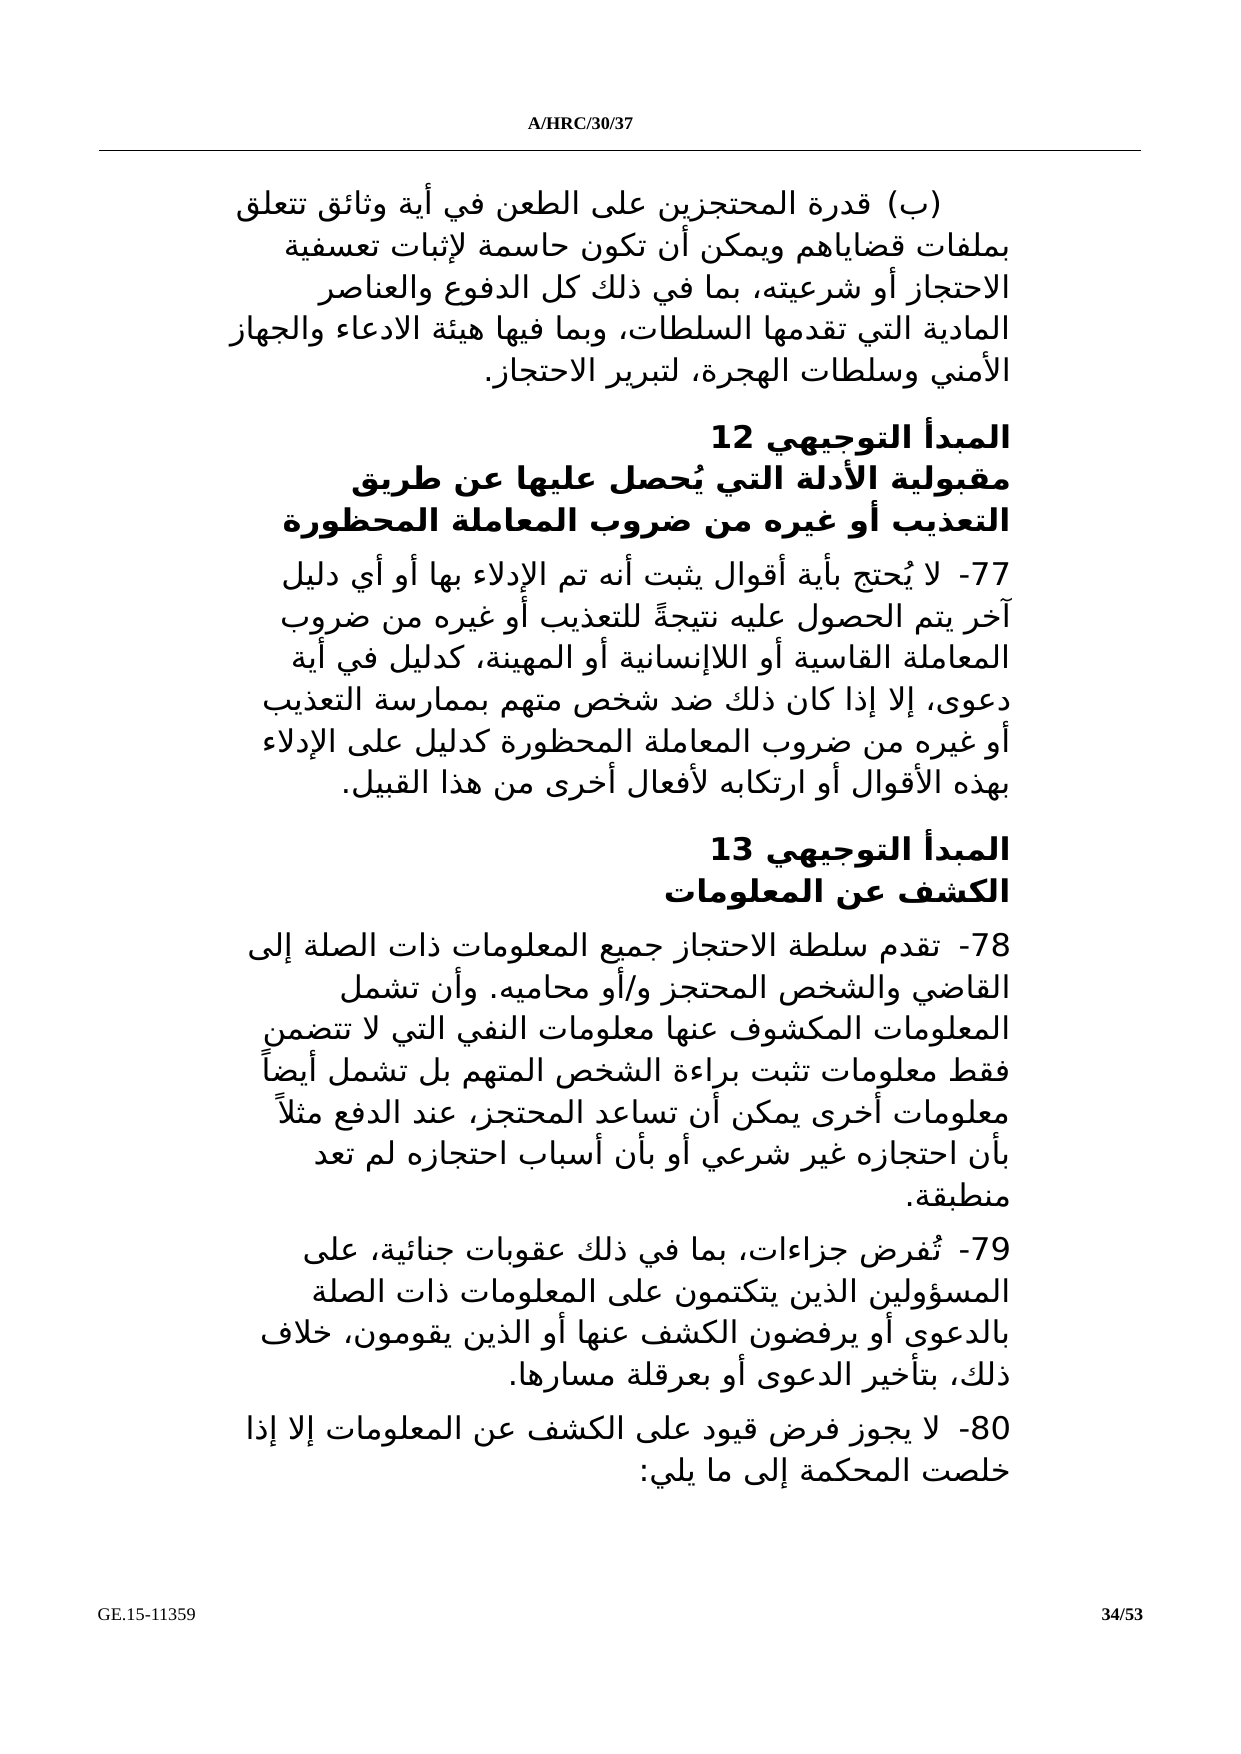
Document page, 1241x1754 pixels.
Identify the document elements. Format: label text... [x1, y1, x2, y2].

text المبدأ التوجيهي 13 الكشف عن المعلومات [229, 827, 1143, 911]
text 77- لا يُحتج بأية أقوال يثبت أنه تم الإدلاء بها أو أي دليل آخر يتم الحصول عليه نتيجةً للتعذيب أو غيره من ضروب المعاملة القاسية أو اللاإنسانية أو المهينة، كدليل في أية دعوى، إلا إذا كان ذلك ضد شخص متهم بممارسة التعذيب أو غيره من ضروب المعاملة المحظورة كدليل على الإدلاء بهذه الأقوال أو ارتكابه لأفعال أخرى من هذا القبيل. [229, 552, 1011, 802]
text (ب) قدرة المحتجزين على الطعن في أية وثائق تتعلق بملفات قضاياهم ويمكن أن تكون حاسمة لإثبات تعسفية الاحتجاز أو شرعيته، بما في ذلك كل الدفوع والعناصر المادية التي تقدمها السلطات، وبما فيها هيئة الادعاء والجهاز الأمني وسلطات الهجرة، لتبرير الاحتجاز. [229, 181, 1011, 390]
text 79- تُفرض جزاءات، بما في ذلك عقوبات جنائية، على المسؤولين الذين يتكتمون على المعلومات ذات الصلة بالدعوى أو يرفضون الكشف عنها أو الذين يقومون، خلاف ذلك، بتأخير الدعوى أو بعرقلة مسارها. [229, 1227, 1011, 1394]
text 78- تقدم سلطة الاحتجاز جميع المعلومات ذات الصلة إلى القاضي والشخص المحتجز و/أو محاميه. وأن تشمل المعلومات المكشوف عنها معلومات النفي التي لا تتضمن فقط معلومات تثبت براءة الشخص المتهم بل تشمل أيضاً معلومات أخرى يمكن أن تساعد المحتجز، عند الدفع مثلاً بأن احتجازه غير شرعي أو بأن أسباب احتجازه لم تعد منطبقة. [229, 923, 1011, 1215]
text مقبولية الأدلة التي يُحصل عليها عن طريق التعذيب أو غيره من ضروب المعاملة المحظورة [229, 456, 1143, 540]
text 80- لا يجوز فرض قيود على الكشف عن المعلومات إلا إذا خلصت المحكمة إلى ما يلي: [229, 1406, 1011, 1490]
text المبدأ التوجيهي 12 [229, 415, 1143, 456]
